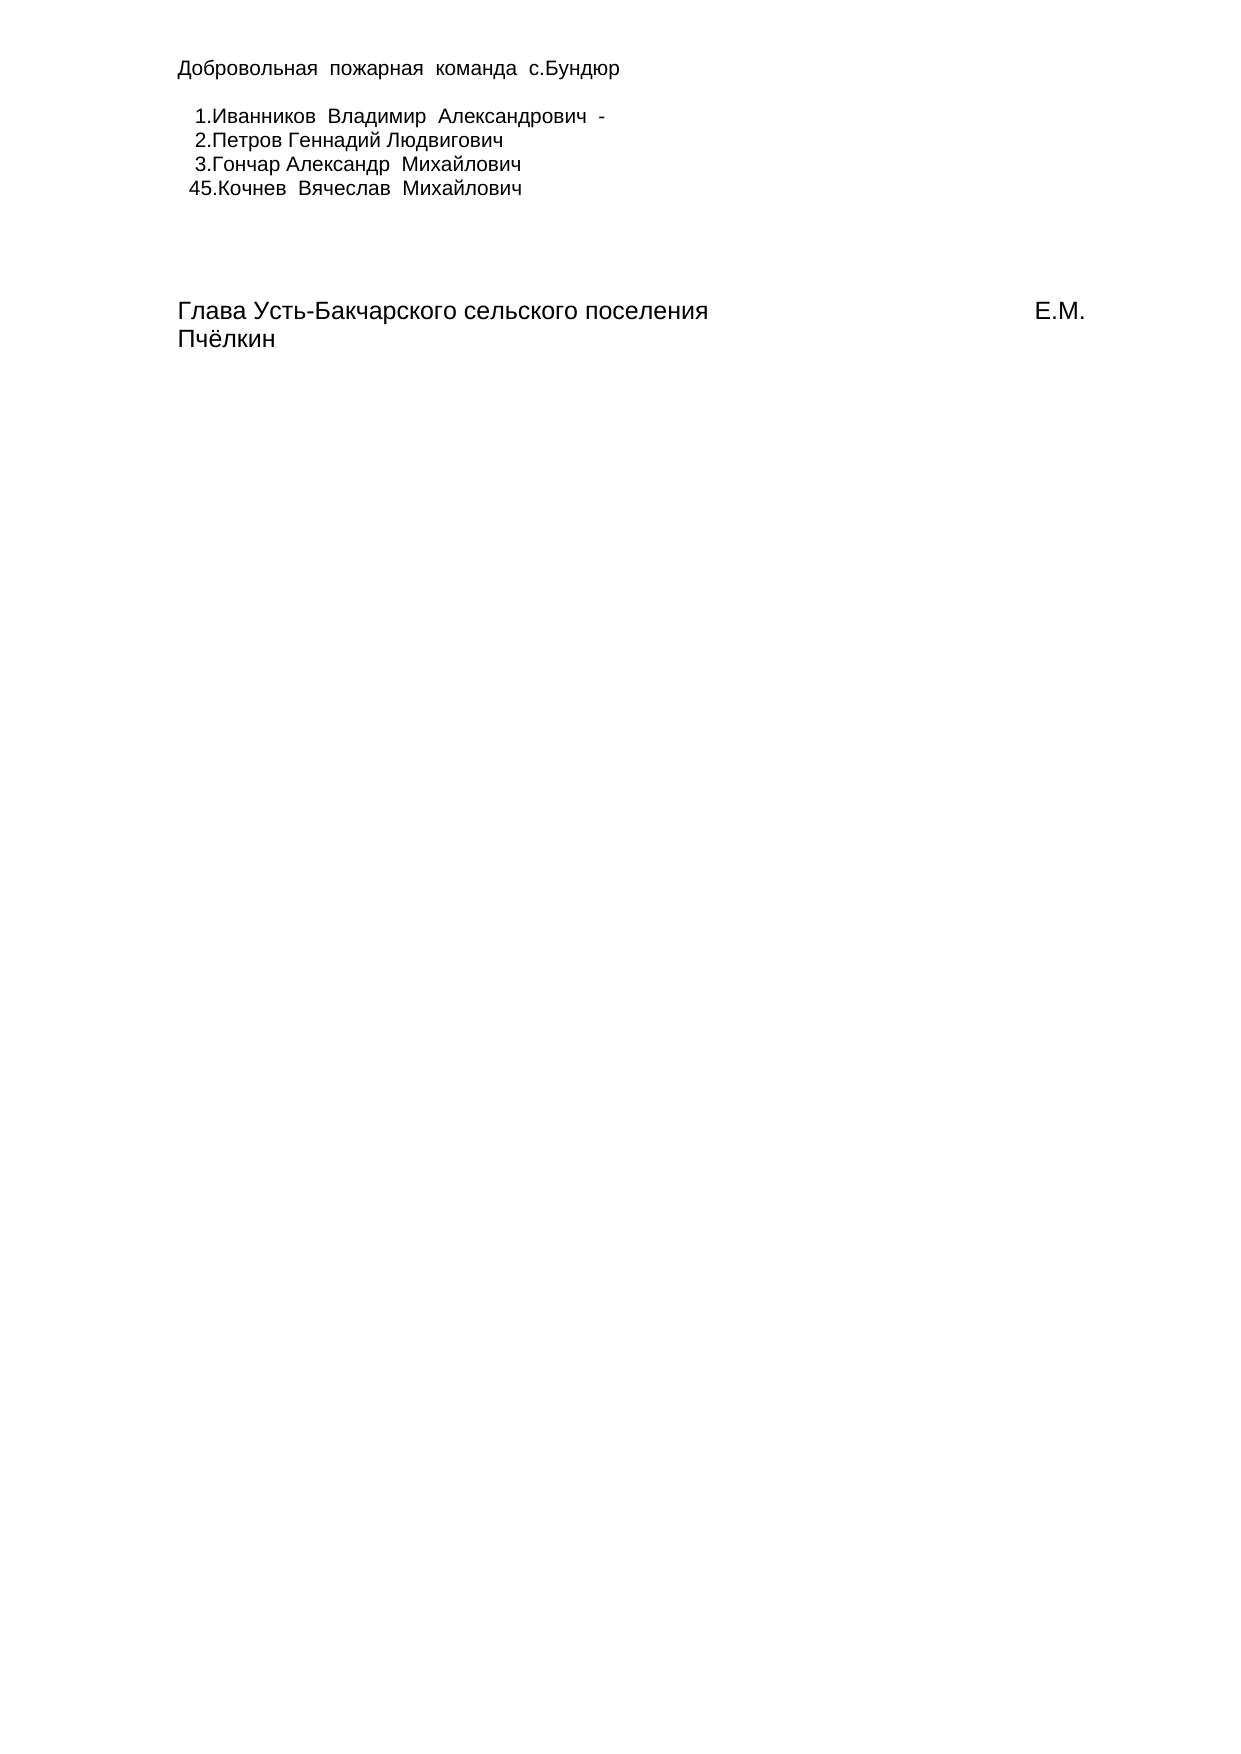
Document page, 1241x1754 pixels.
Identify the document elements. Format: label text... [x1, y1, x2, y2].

text 45.Кочнев Вячеслав Михайлович [177, 176, 1152, 200]
text Добровольная пожарная команда с.Бундюр [177, 56, 1152, 80]
text Глава Усть-Бакчарского сельского поселения Е.М. Пчёлкин [177, 296, 1152, 353]
text 1.Иванников Владимир Александрович - [177, 104, 1152, 128]
text 2.Петров Геннадий Людвигович [177, 128, 1152, 152]
text 3.Гончар Александр Михайлович [177, 152, 1152, 176]
